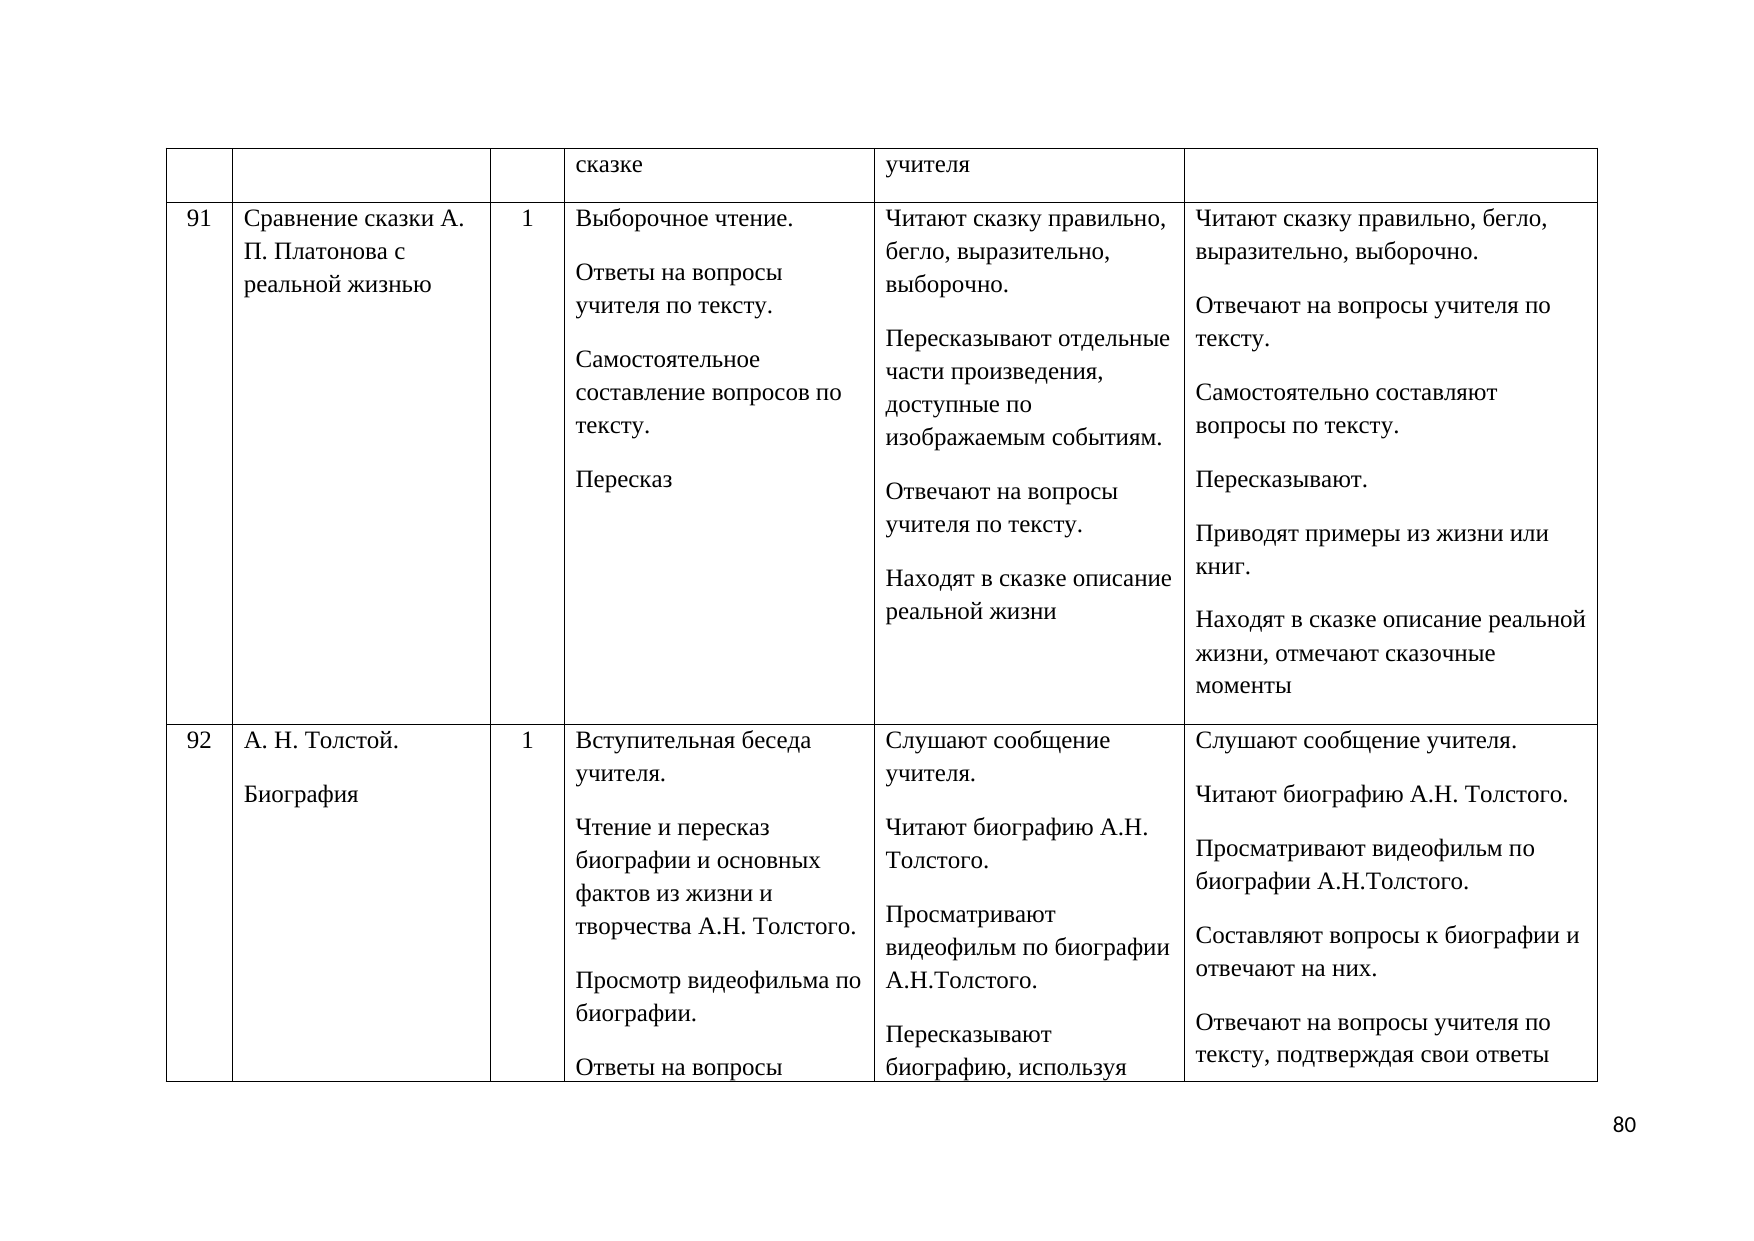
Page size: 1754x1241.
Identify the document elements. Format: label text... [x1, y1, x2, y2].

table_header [875, 149, 1184, 202]
table_cell Выборочное чтение. Ответы на вопросы учителя по тексту. Самостоятельное составление вопросов по тексту. Пересказ [565, 203, 874, 724]
table_cell Читают сказку правильно, бегло, выразительно, выборочно. Отвечают на вопросы учителя по тексту. Самостоятельно составляют вопросы по тексту. Пересказывают. Приводят примеры из жизни или книг. Находят в сказке описание реальной жизни, отмечают сказочные моменты [1185, 203, 1597, 724]
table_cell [875, 725, 1184, 1081]
table_cell Сравнение сказки А. П. Платонова с реальной жизнью [233, 203, 490, 724]
table_header 1 [491, 149, 564, 202]
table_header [565, 149, 874, 202]
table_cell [233, 725, 490, 1081]
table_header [1185, 149, 1597, 202]
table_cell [1185, 725, 1597, 1081]
table_cell 1 [491, 203, 564, 724]
table_cell 92 [167, 725, 232, 1081]
table_cell Читают сказку правильно, бегло, выразительно, выборочно. Пересказывают отдельные части произведения, доступные по изображаемым событиям. Отвечают на вопросы учителя по тексту. Находят в сказке описание реальной жизни [875, 203, 1184, 724]
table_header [233, 149, 490, 202]
table_header 90 [167, 149, 232, 202]
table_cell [565, 725, 874, 1081]
table_cell 1 [491, 725, 564, 1081]
table_cell 91 [167, 203, 232, 724]
